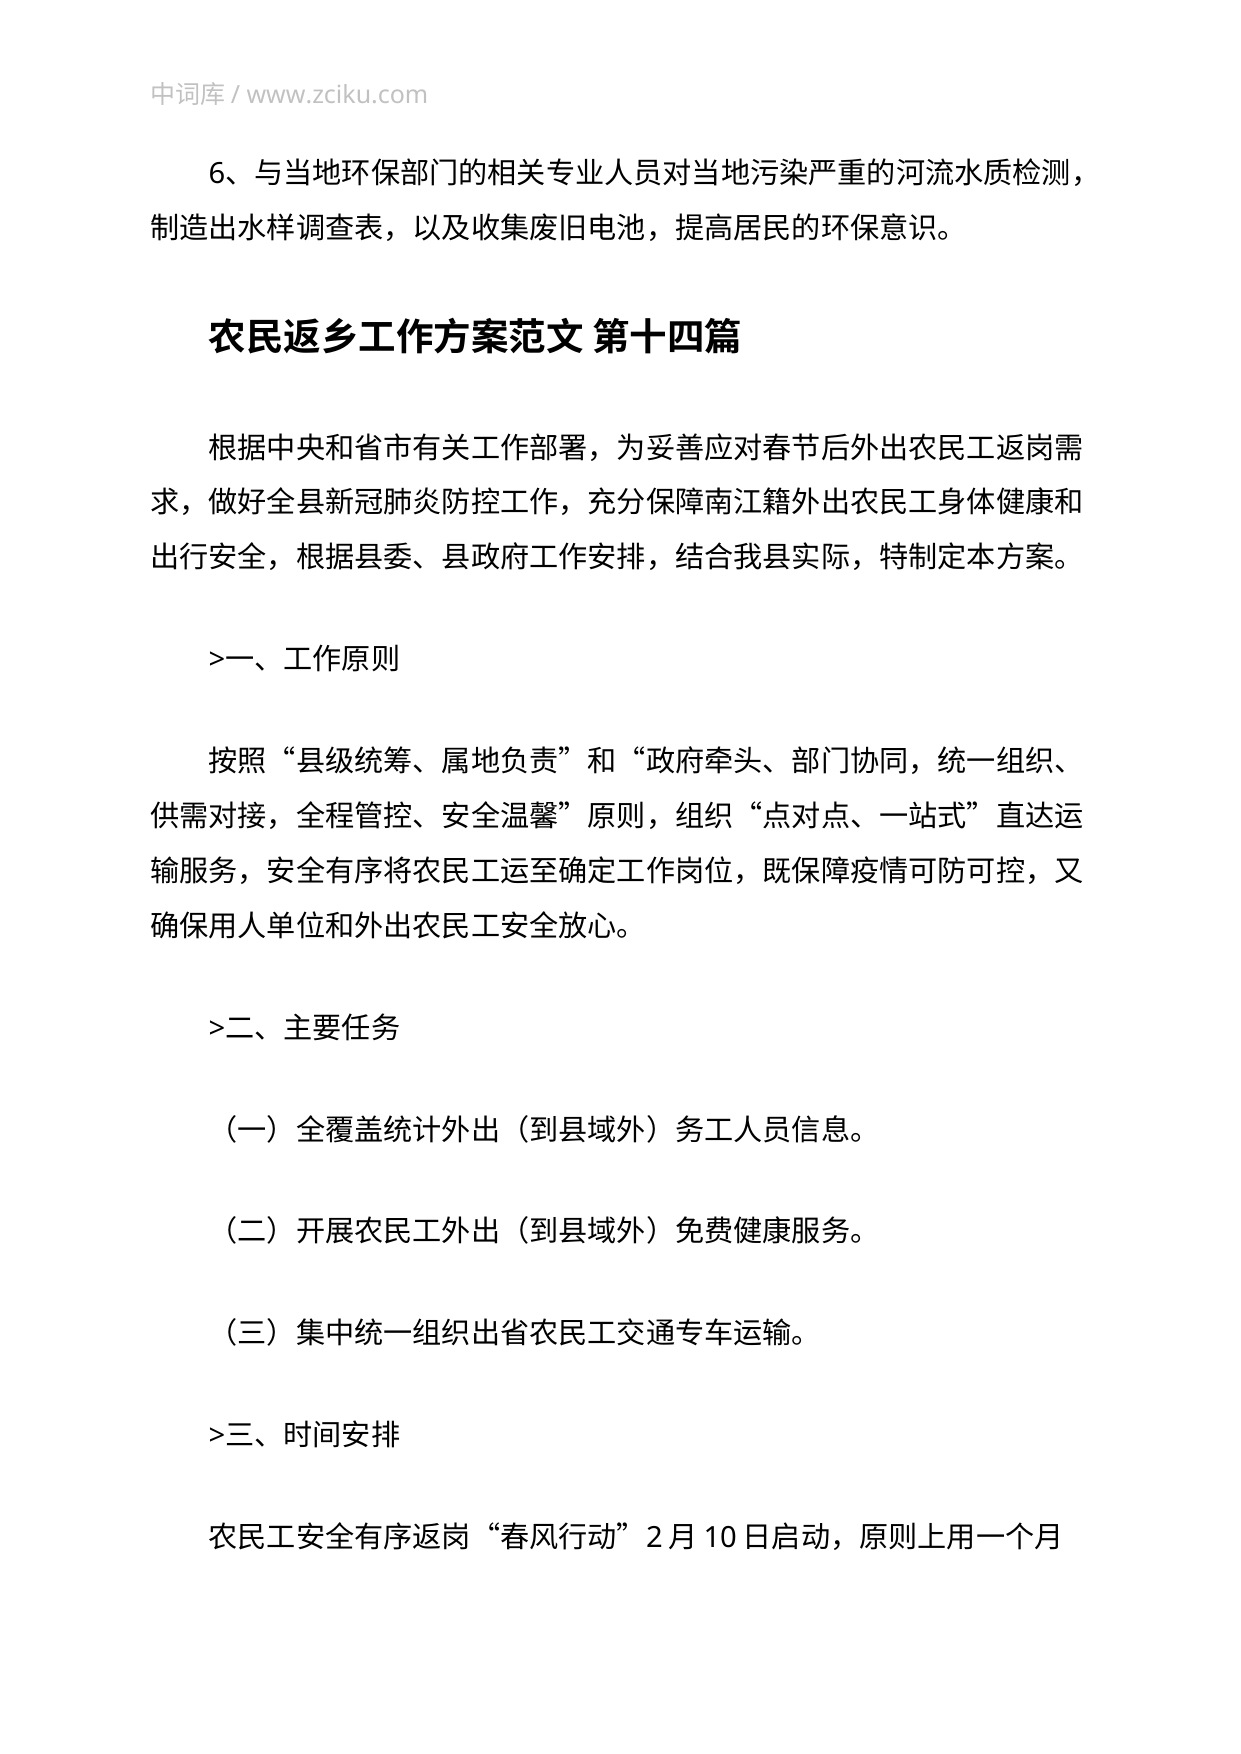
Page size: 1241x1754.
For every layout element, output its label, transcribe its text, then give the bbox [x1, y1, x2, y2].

text 按照“县级统筹、属地负责”和“政府牵头、部门协同，统一组织、供需对接，全程管控、安全温馨”原则，组织“点对点、一站式”直达运输服务，安全有序将农民工运至确定工作岗位，既保障疫情可防可控，又确保用人单位和外出农民工安全放心。 [150, 738, 1090, 945]
text 根据中央和省市有关工作部署，为妥善应对春节后外出农民工返岗需求，做好全县新冠肺炎防控工作，充分保障南江籍外出农民工身体健康和出行安全，根据县委、县政府工作安排，结合我县实际，特制定本方案。 [150, 424, 1090, 576]
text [150, 1513, 1090, 1556]
text 6、与当地环保部门的相关专业人员对当地污染严重的河流水质检测，制造出水样调查表，以及收集废旧电池，提高居民的环保意识。 [150, 150, 1090, 247]
text >二、主要任务 [150, 1004, 1090, 1047]
text （三）集中统一组织出省农民工交通专车运输。 [150, 1310, 1090, 1352]
text （二）开展农民工外出（到县域外）免费健康服务。 [150, 1208, 1090, 1250]
text >一、工作原则 [150, 636, 1090, 678]
text （一）全覆盖统计外出（到县域外）务工人员信息。 [150, 1106, 1090, 1148]
text 农民返乡工作方案范文 第十四篇 [150, 307, 1090, 361]
text >三、时间安排 [150, 1411, 1090, 1454]
